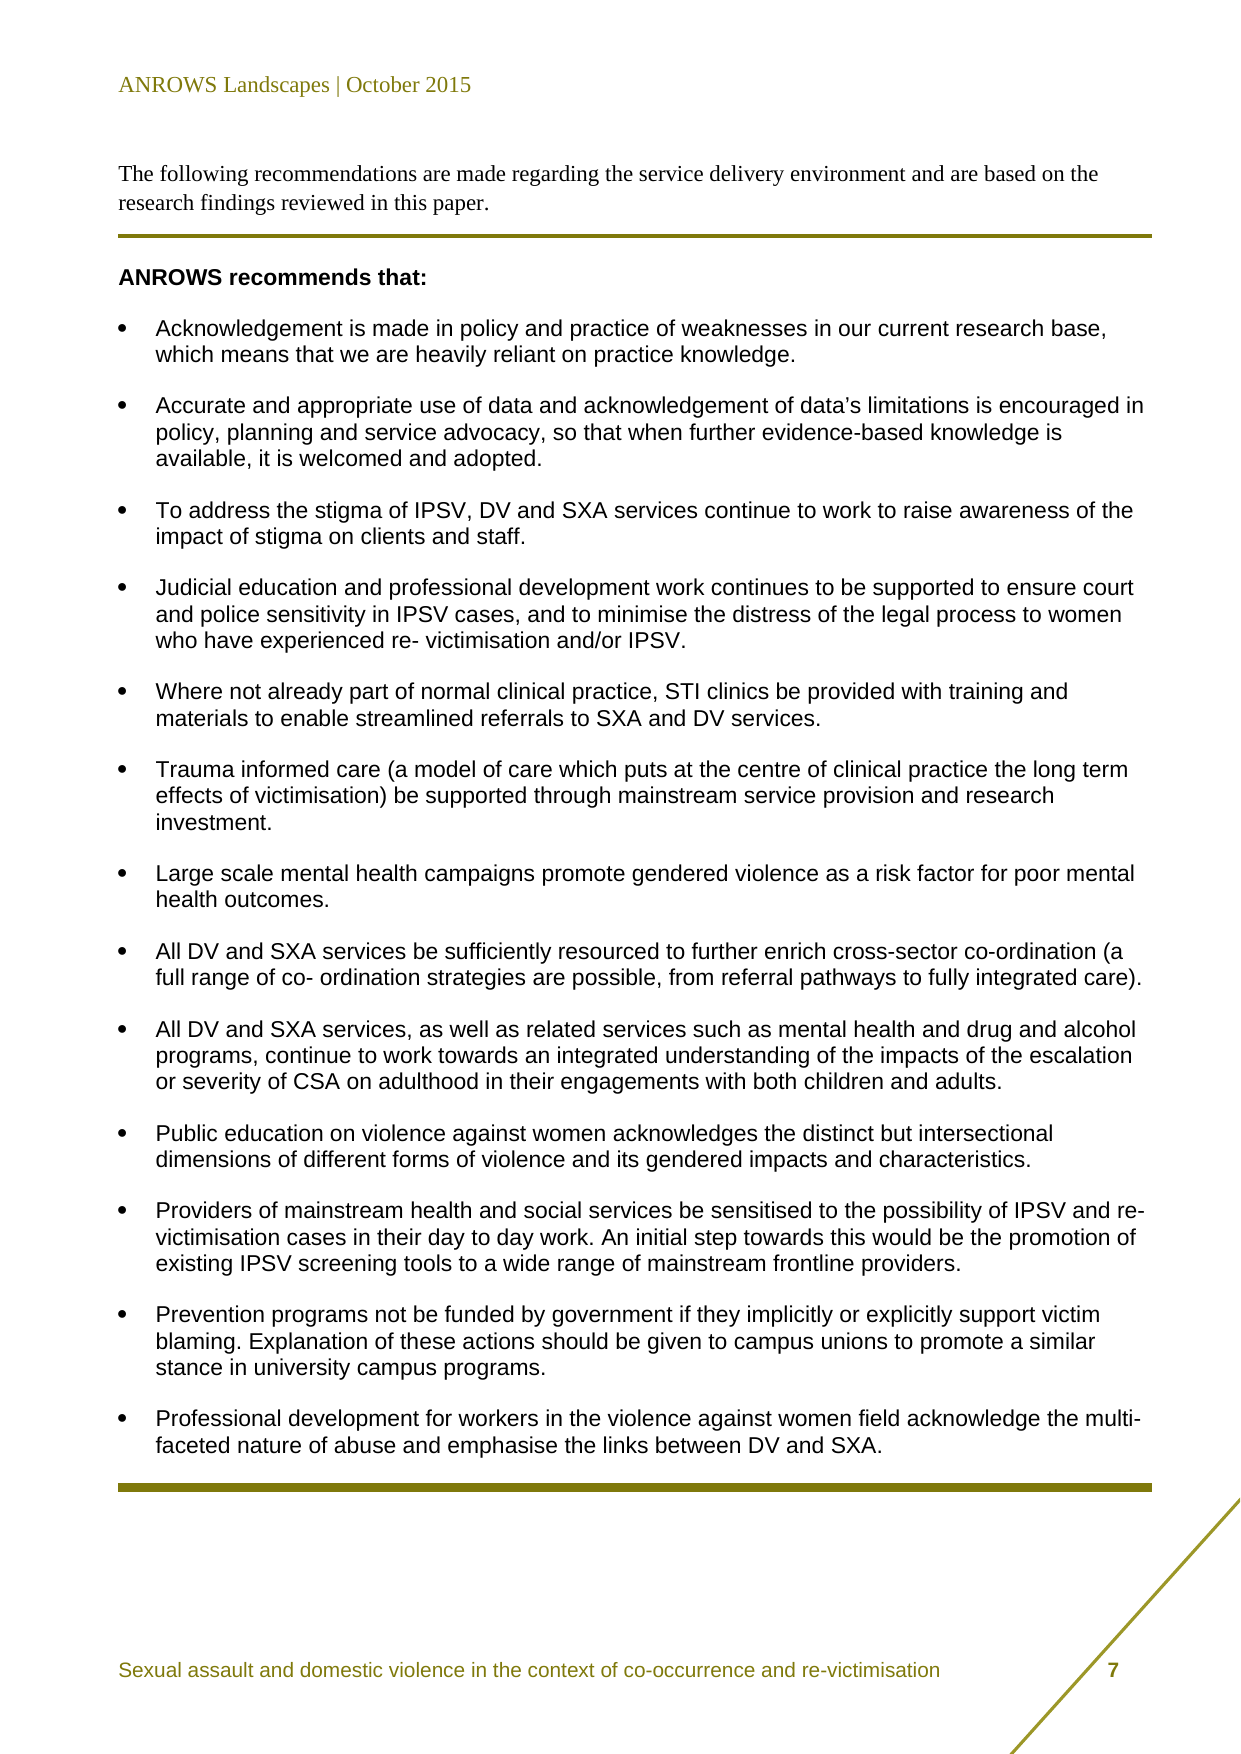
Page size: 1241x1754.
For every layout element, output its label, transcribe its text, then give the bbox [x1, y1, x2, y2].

list All DV and SXA services, as well as related services such as mental health and drug and alcohol programs, continue to work towards an integrated understanding of the impacts of the escalation or severity of CSA on adulthood in their engagements with both children and adults. [118, 986, 1152, 1090]
list Accurate and appropriate use of data and acknowledgement of data’s limitations is encouraged in policy, planning and service advocacy, so that when further evidence-based knowledge is available, it is welcomed and adopted. [118, 363, 1152, 467]
list Acknowledgement is made in policy and practice of weaknesses in our current research base, which means that we are heavily reliant on practice knowledge. [118, 285, 1152, 363]
text The following recommendations are made regarding the service delivery environment and are based on the research findings reviewed in this paper. [118, 160, 1152, 215]
list Where not already part of normal clinical practice, STI clinics be provided with training and materials to enable streamlined referrals to SXA and DV services. [118, 649, 1152, 726]
list Providers of mainstream health and social services be sensitised to the possibility of IPSV and re-victimisation cases in their day to day work. An initial step towards this would be the promotion of existing IPSV screening tools to a wide range of mainstream frontline providers. [118, 1168, 1152, 1272]
list To address the stigma of IPSV, DV and SXA services continue to work to raise awareness of the impact of stigma on clients and staff. [118, 467, 1152, 544]
list Large scale mental health campaigns promote gendered violence as a risk factor for poor mental health outcomes. [118, 830, 1152, 908]
text ANROWS recommends that: [118, 238, 1152, 285]
list Professional development for workers in the violence against women field acknowledge the multi-faceted nature of abuse and emphasise the links between DV and SXA. [118, 1376, 1152, 1483]
list All DV and SXA services be sufficiently resourced to further enrich cross-sector co-ordination (a full range of co- ordination strategies are possible, from referral pathways to fully integrated care). [118, 908, 1152, 986]
list Prevention programs not be funded by government if they implicitly or explicitly support victim blaming. Explanation of these actions should be given to campus unions to promote a similar stance in university campus programs. [118, 1272, 1152, 1376]
list Trauma informed care (a model of care which puts at the centre of clinical practice the long term effects of victimisation) be supported through mainstream service provision and research investment. [118, 726, 1152, 830]
list Judicial education and professional development work continues to be supported to ensure court and police sensitivity in IPSV cases, and to minimise the distress of the legal process to women who have experienced re- victimisation and/or IPSV. [118, 544, 1152, 649]
list Public education on violence against women acknowledges the distinct but intersectional dimensions of different forms of violence and its gendered impacts and characteristics. [118, 1090, 1152, 1168]
